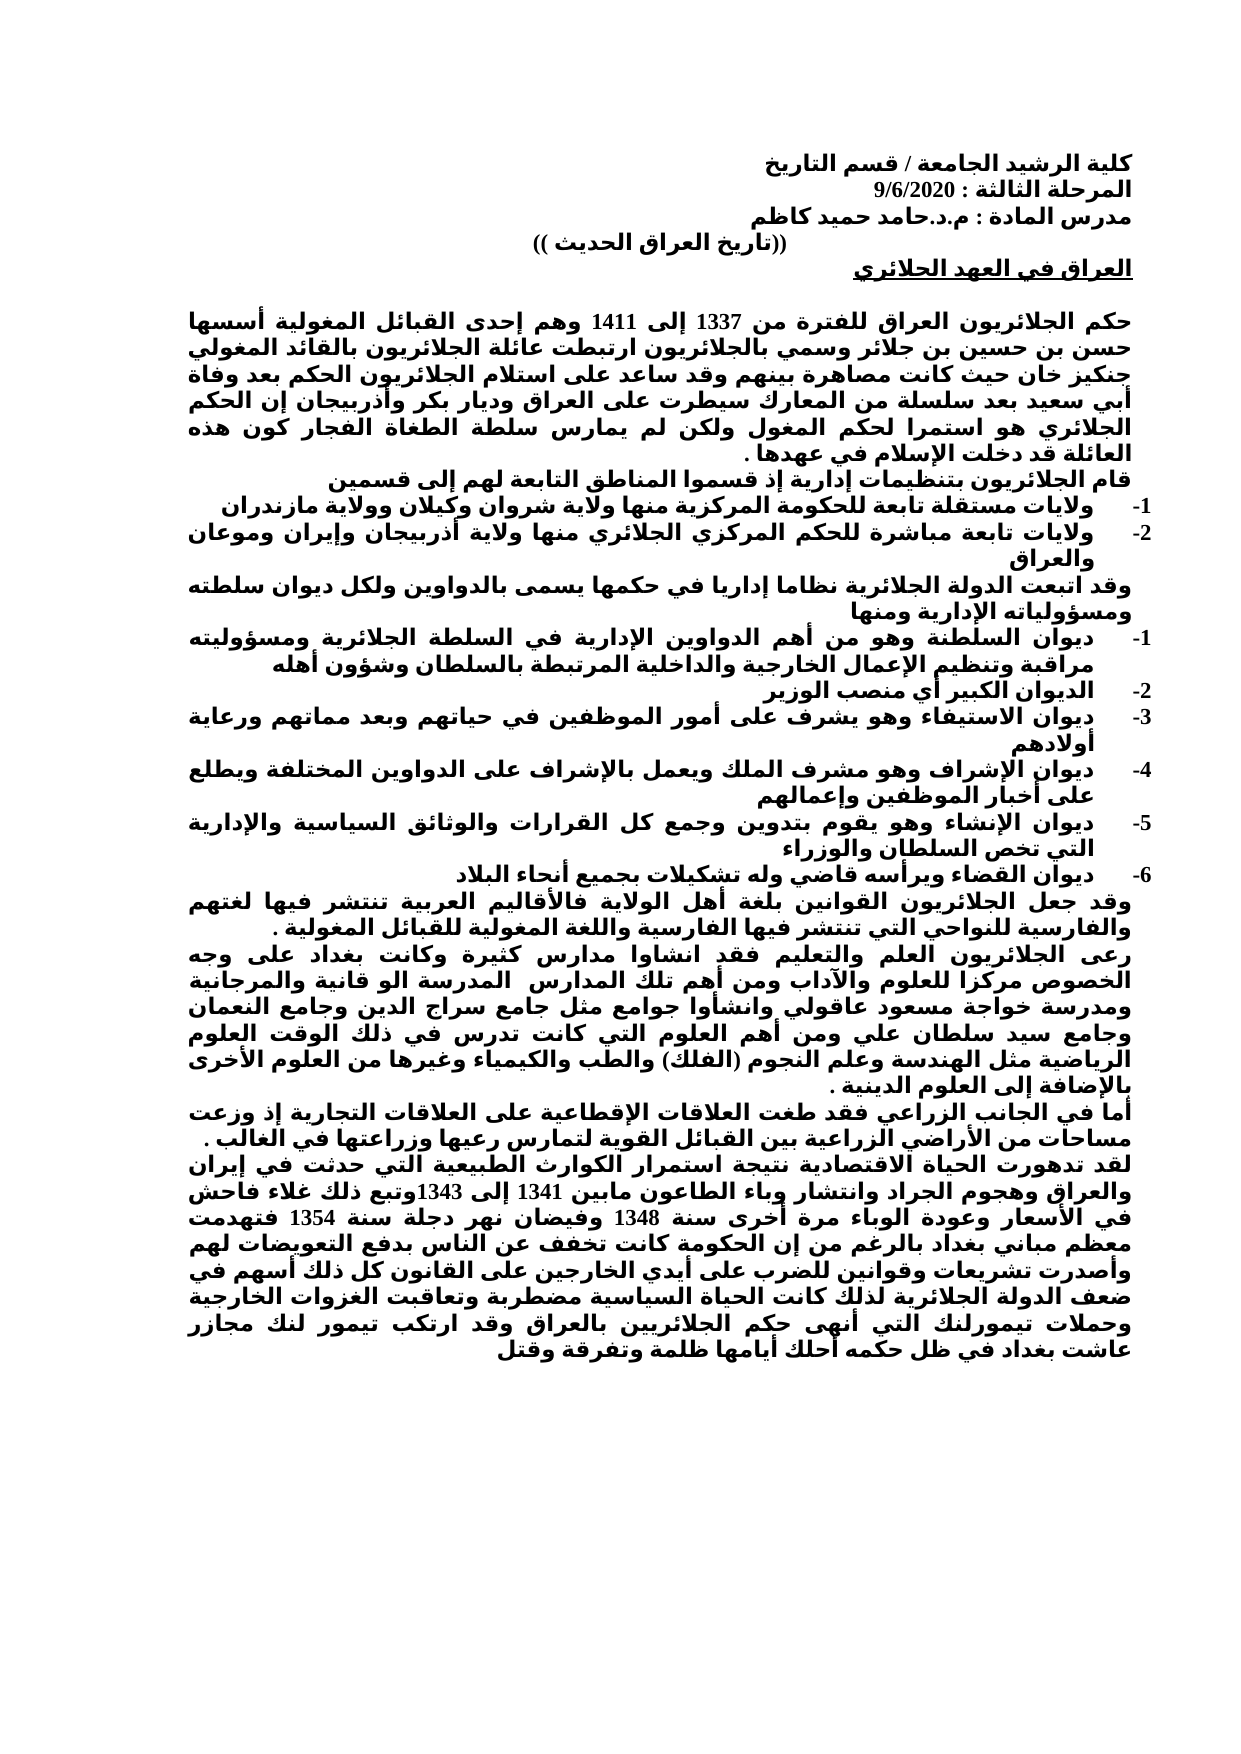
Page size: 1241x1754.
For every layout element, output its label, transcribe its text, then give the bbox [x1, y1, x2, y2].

list ديوان السلطنة وهو من أهم الدواوين الإدارية في السلطة الجلائرية ومسؤوليته مراقبة وتنظيم الإعمال الخارجية والداخلية المرتبطة بالسلطان وشؤون أهله [187, 624, 1132, 677]
list ولايات تابعة مباشرة للحكم المركزي الجلائري منها ولاية أذربيجان وإيران وموعان والعراق [187, 519, 1132, 572]
list ديوان الاستيفاء وهو يشرف على أمور الموظفين في حياتهم وبعد مماتهم ورعاية أولادهم [187, 703, 1132, 756]
list ديوان القضاء ويرأسه قاضي وله تشكيلات بجميع أنحاء البلاد [187, 862, 1132, 888]
text المرحلة الثالثة : 9/6/2020 [187, 176, 1132, 203]
text أما في الجانب الزراعي فقد طغت العلاقات الإقطاعية على العلاقات التجارية إذ وزعت مساحات من الأراضي الزراعية بين القبائل القوية لتمارس رعيها وزراعتها في الغالب . [187, 1099, 1132, 1151]
text رعى الجلائريون العلم والتعليم فقد انشاوا مدارس كثيرة وكانت بغداد على وجه الخصوص مركزا للعلوم والآداب ومن أهم تلك المدارس المدرسة الو قانية والمرجانية ومدرسة خواجة مسعود عاقولي وانشأوا جوامع مثل جامع سراج الدين وجامع النعمان وجامع سيد سلطان علي ومن أهم العلوم التي كانت تدرس في ذلك الوقت العلوم الرياضية مثل الهندسة وعلم النجوم (الفلك) والطب والكيمياء وغيرها من العلوم الأخرى بالإضافة إلى العلوم الدينية . [187, 941, 1132, 1099]
list الديوان الكبير أي منصب الوزير [187, 677, 1132, 703]
list ولايات مستقلة تابعة للحكومة المركزية منها ولاية شروان وكيلان وولاية مازندران [187, 493, 1132, 519]
text العراق في العهد الجلائري [187, 255, 1132, 282]
text قام الجلائريون بتنظيمات إدارية إذ قسموا المناطق التابعة لهم إلى قسمين [187, 466, 1132, 493]
text ((تاريخ العراق الحديث )) [187, 229, 1132, 255]
text حكم الجلائريون العراق للفترة من 1337 إلى 1411 وهم إحدى القبائل المغولية أسسها حسن بن حسين بن جلائر وسمي بالجلائريون ارتبطت عائلة الجلائريون بالقائد المغولي جنكيز خان حيث كانت مصاهرة بينهم وقد ساعد على استلام الجلائريون الحكم بعد وفاة أبي سعيد بعد سلسلة من المعارك سيطرت على العراق وديار بكر وأذربيجان إن الحكم الجلائري هو استمرا لحكم المغول ولكن لم يمارس سلطة الطغاة الفجار كون هذه العائلة قد دخلت الإسلام في عهدها . [187, 308, 1132, 466]
text وقد اتبعت الدولة الجلائرية نظاما إداريا في حكمها يسمى بالدواوين ولكل ديوان سلطته ومسؤولياته الإدارية ومنها [187, 572, 1132, 624]
text كلية الرشيد الجامعة / قسم التاريخ [187, 150, 1132, 176]
text مدرس المادة : م.د.حامد حميد كاظم [187, 203, 1132, 229]
list ديوان الإشراف وهو مشرف الملك ويعمل بالإشراف على الدواوين المختلفة ويطلع على أخبار الموظفين وإعمالهم [187, 756, 1132, 809]
text لقد تدهورت الحياة الاقتصادية نتيجة استمرار الكوارث الطبيعية التي حدثت في إيران والعراق وهجوم الجراد وانتشار وباء الطاعون مابين 1341 إلى 1343وتبع ذلك غلاء فاحش في الأسعار وعودة الوباء مرة أخرى سنة 1348 وفيضان نهر دجلة سنة 1354 فتهدمت معظم مباني بغداد بالرغم من إن الحكومة كانت تخفف عن الناس بدفع التعويضات لهم وأصدرت تشريعات وقوانين للضرب على أيدي الخارجين على القانون كل ذلك أسهم في ضعف الدولة الجلائرية لذلك كانت الحياة السياسية مضطربة وتعاقبت الغزوات الخارجية وحملات تيمورلنك التي أنهى حكم الجلائريين بالعراق وقد ارتكب تيمور لنك مجازر عاشت بغداد في ظل حكمه أحلك أيامها ظلمة وتفرقة وقتل [187, 1151, 1132, 1362]
list ديوان الإنشاء وهو يقوم بتدوين وجمع كل القرارات والوثائق السياسية والإدارية التي تخص السلطان والوزراء [187, 809, 1132, 862]
text وقد جعل الجلائريون القوانين بلغة أهل الولاية فالأقاليم العربية تنتشر فيها لغتهم والفارسية للنواحي التي تنتشر فيها الفارسية واللغة المغولية للقبائل المغولية . [187, 888, 1132, 941]
